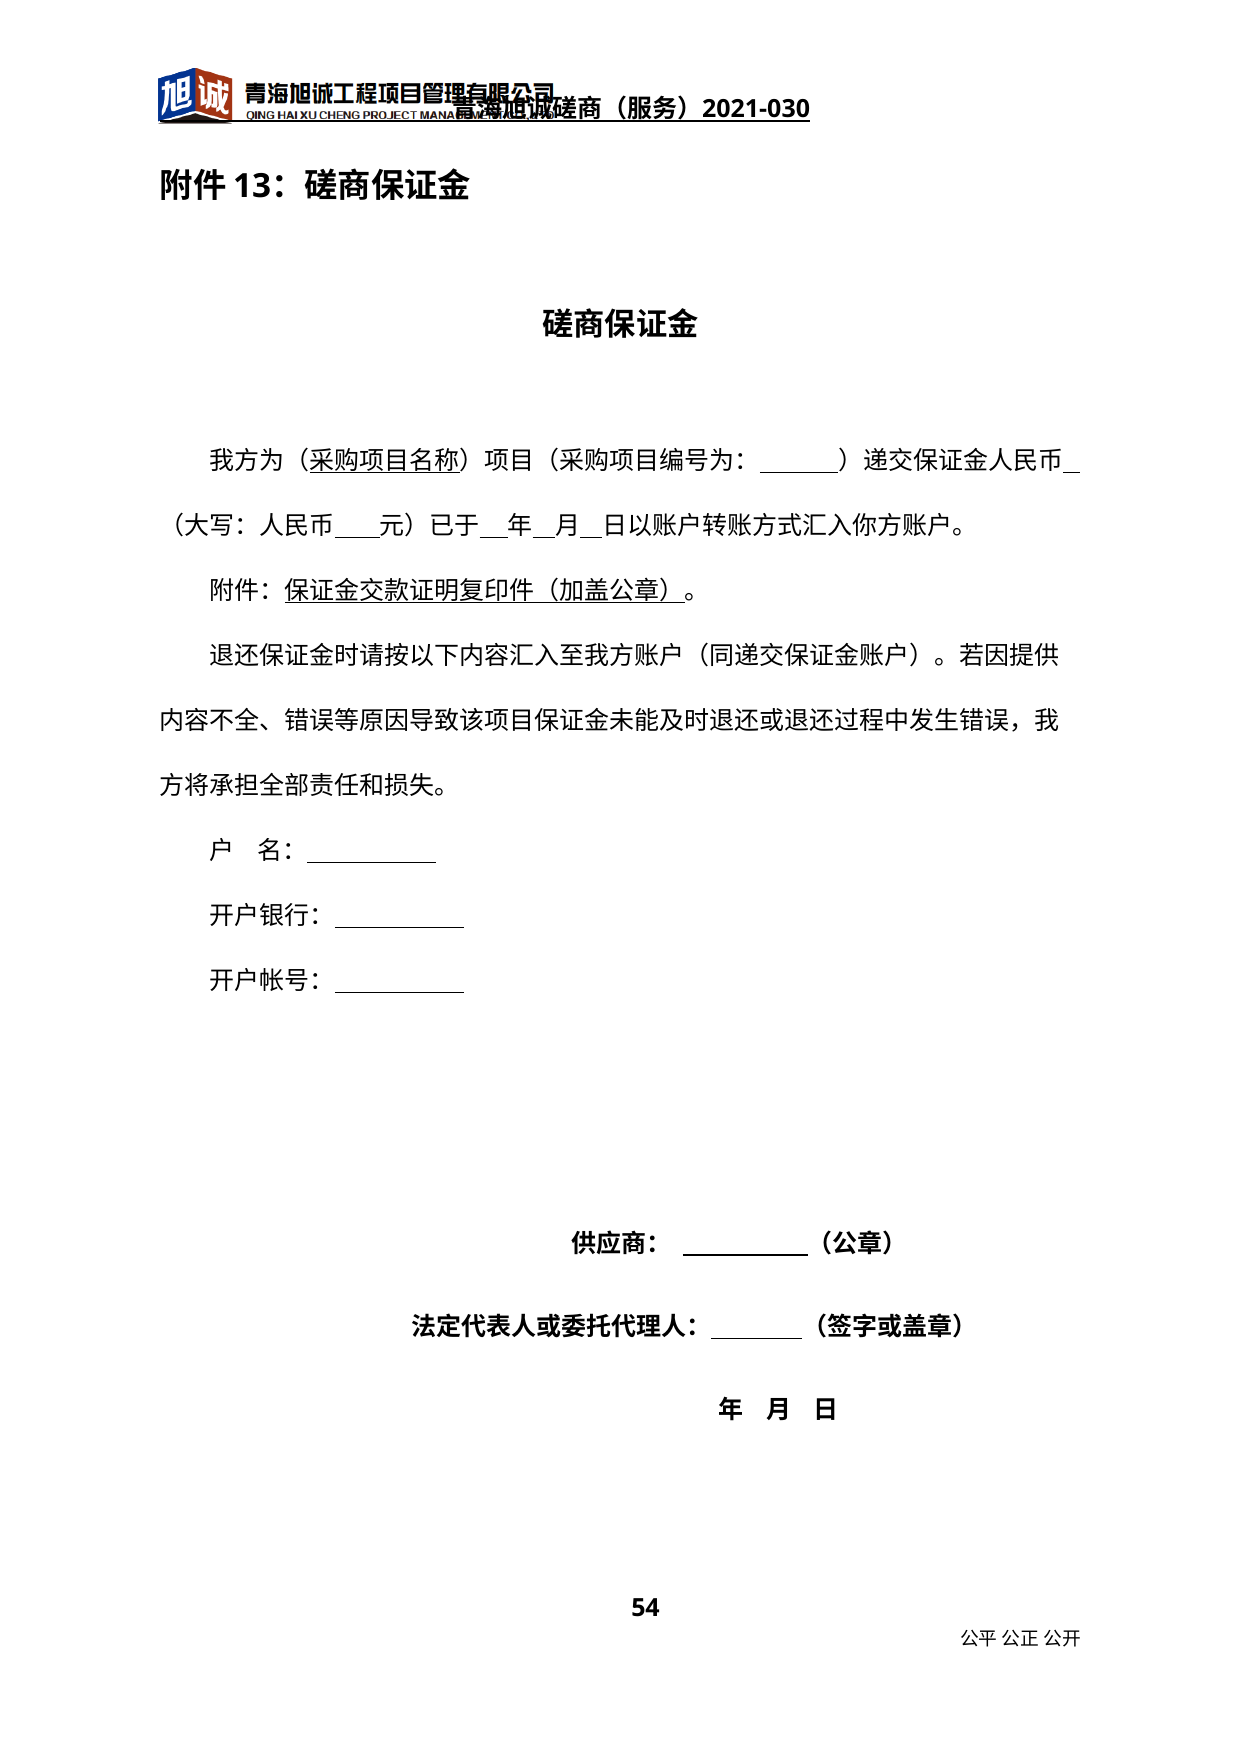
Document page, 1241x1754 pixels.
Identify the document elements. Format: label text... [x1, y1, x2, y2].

picture [152, 68, 559, 126]
text 附件：保证金交款证明复印件（加盖公章）。 [159, 556, 1081, 621]
text 法定代表人或委托代理人： （签字或盖章） [159, 1292, 1081, 1357]
text 开户银行： [159, 881, 1081, 946]
text 我方为（采购项目名称）项目（采购项目编号为： ）递交保证金人民币 （大写：人民币 元）已于 年 月 日以账户转账方式汇入你方账户。 [159, 426, 1081, 556]
text 附件13：磋商保证金 [159, 151, 1081, 216]
text 供应商： （公章） [159, 1209, 1081, 1274]
text 磋商保证金 [159, 289, 1081, 354]
text 开户帐号： [159, 946, 1081, 1011]
text 户 名： [159, 816, 1081, 881]
text 退还保证金时请按以下内容汇入至我方账户（同递交保证金账户）。若因提供内容不全、错误等原因导致该项目保证金未能及时退还或退还过程中发生错误，我方将承担全部责任和损失。 [159, 621, 1081, 816]
text 年 月 日 [159, 1375, 1081, 1440]
